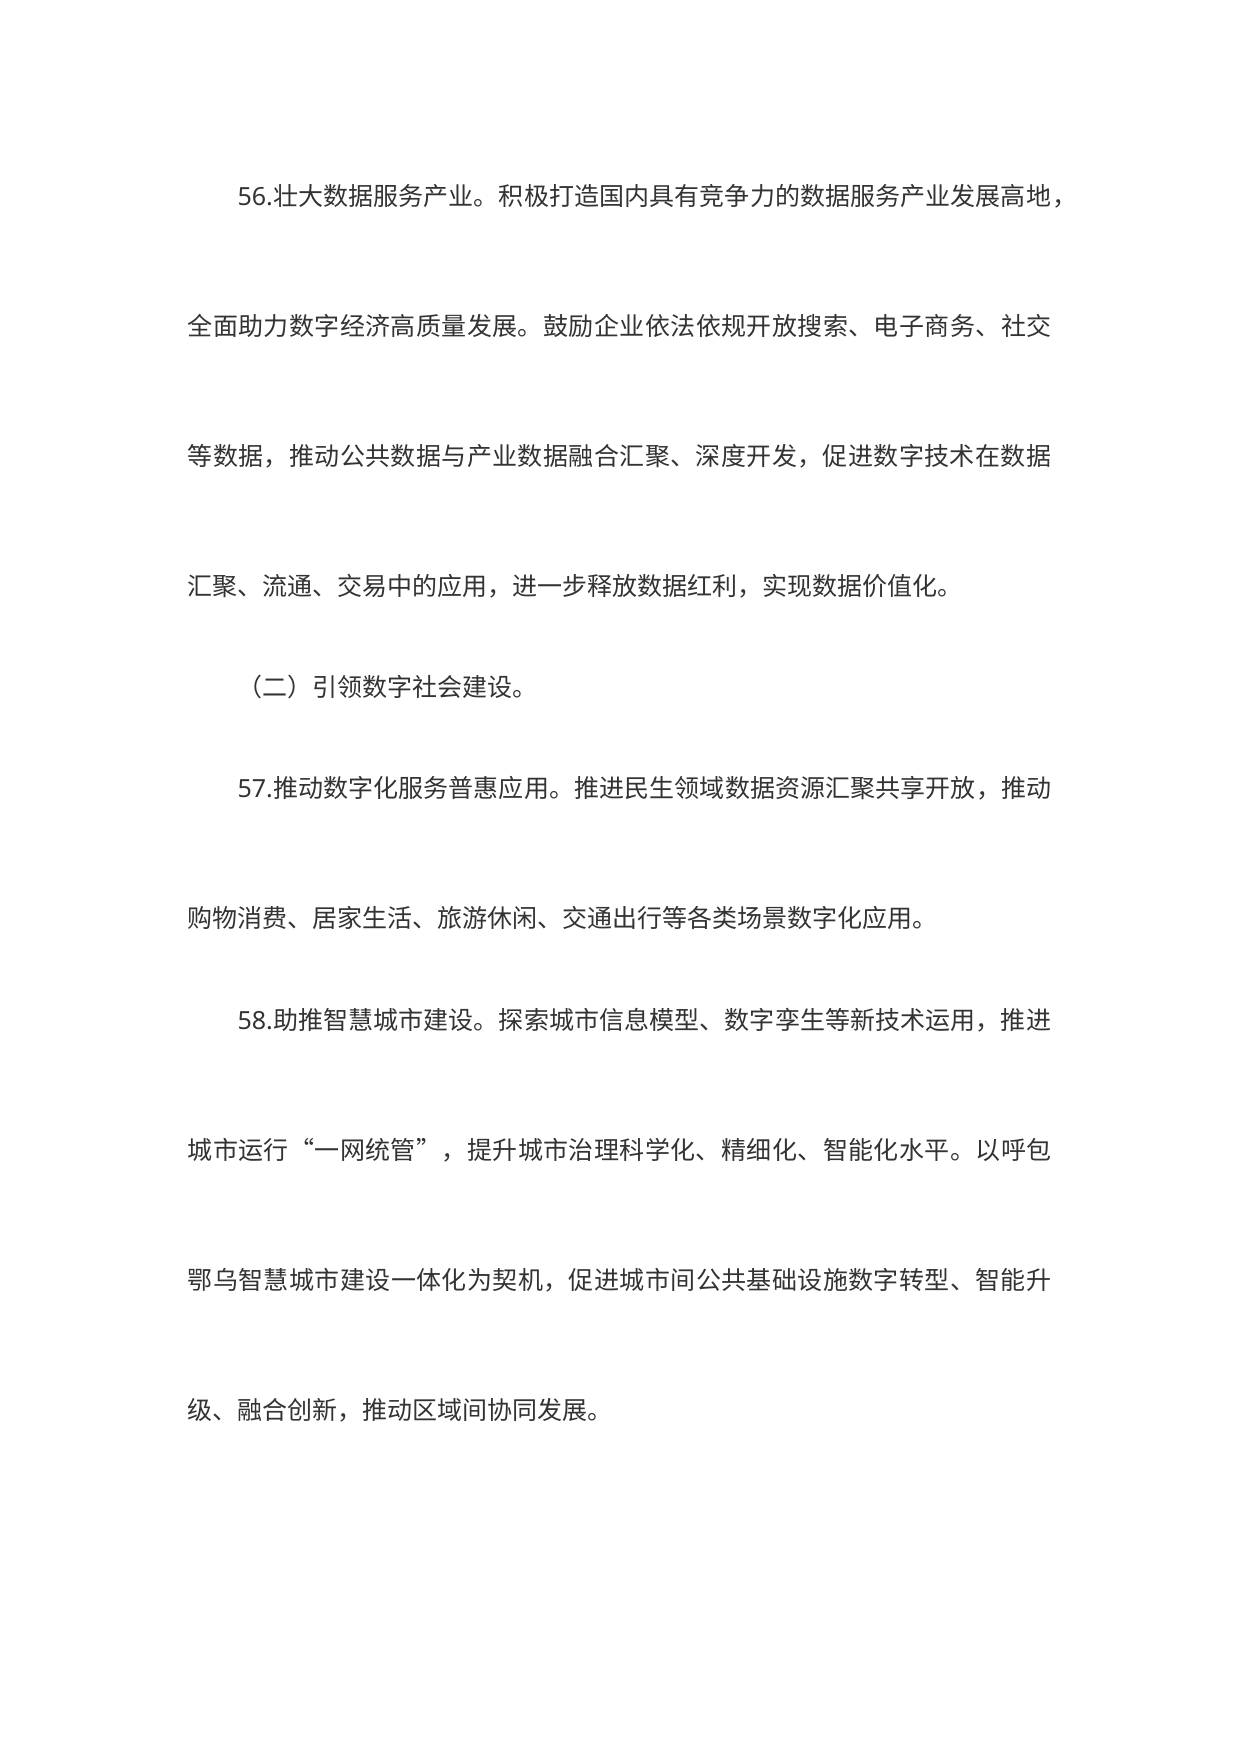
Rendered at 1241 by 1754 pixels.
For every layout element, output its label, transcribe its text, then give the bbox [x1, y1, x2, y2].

text （二）引领数字社会建设。 [187, 653, 1053, 718]
text 57.推动数字化服务普惠应用。推进民生领域数据资源汇聚共享开放，推动购物消费、居家生活、旅游休闲、交通出行等各类场景数字化应用。 [187, 754, 1053, 949]
text 56.壮大数据服务产业。积极打造国内具有竞争力的数据服务产业发展高地，全面助力数字经济高质量发展。鼓励企业依法依规开放搜索、电子商务、社交等数据，推动公共数据与产业数据融合汇聚、深度开发，促进数字技术在数据汇聚、流通、交易中的应用，进一步释放数据红利，实现数据价值化。 [187, 162, 1053, 617]
text 58.助推智慧城市建设。探索城市信息模型、数字孪生等新技术运用，推进城市运行“一网统管”，提升城市治理科学化、精细化、智能化水平。以呼包鄂乌智慧城市建设一体化为契机，促进城市间公共基础设施数字转型、智能升级、融合创新，推动区域间协同发展。 [187, 986, 1053, 1441]
